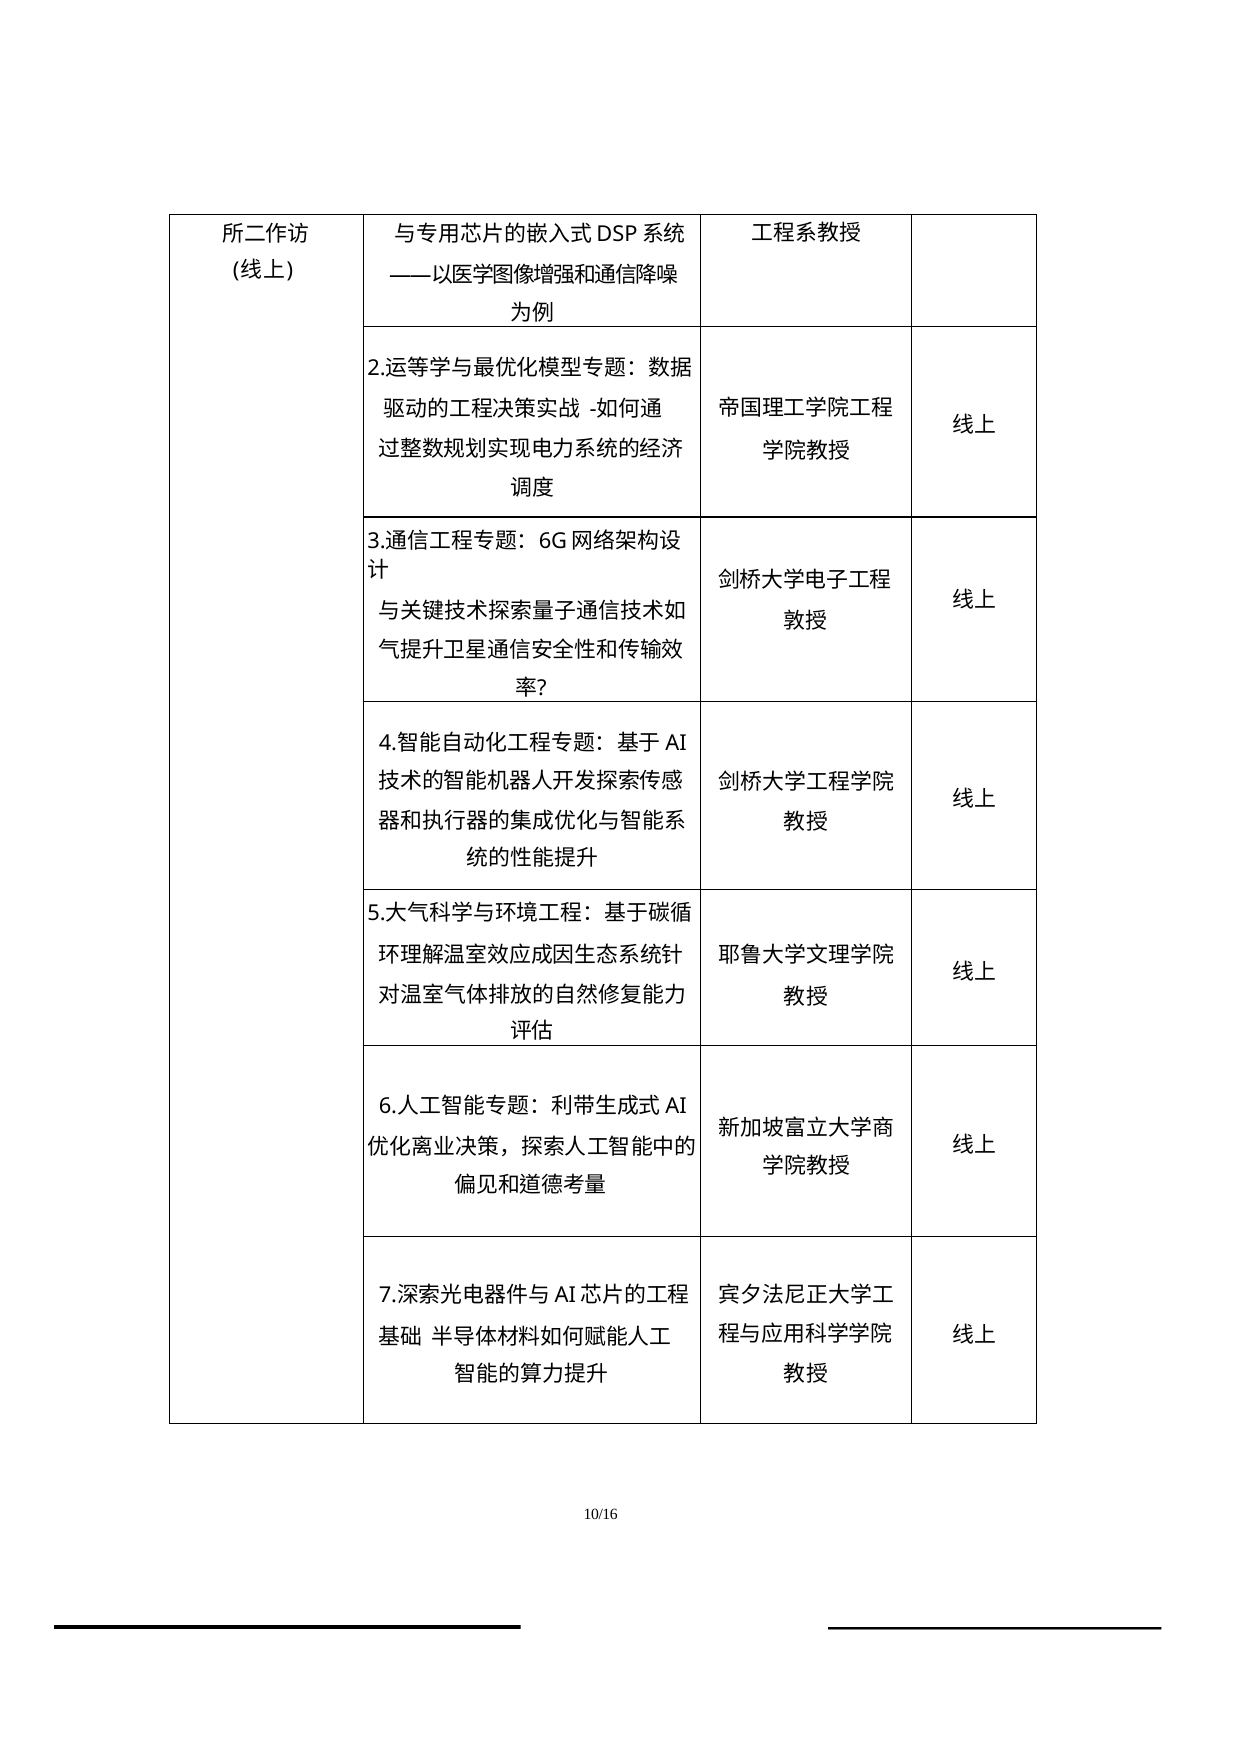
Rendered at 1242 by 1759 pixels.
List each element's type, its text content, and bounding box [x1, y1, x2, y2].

table_header 所二作访 (线上) [170, 215, 363, 1423]
table_header 工程系教授 [701, 215, 911, 326]
table_cell 3.通信工程专题：6G网络架构设计 与关键技术探索量子通信技术如 气提升卫星通信安全性和传输效 率? [364, 518, 700, 701]
table_cell 6.人工智能专题：利带生成式AI 优化离业决策，探索人工智能中的 偏见和道德考量 [364, 1046, 700, 1236]
table_header 与专用芯片的嵌入式DSP系统 ——以医学图像增强和通信降噪 为例 [364, 215, 700, 326]
picture [828, 1627, 1162, 1631]
table_cell 2.运等学与最优化模型专题：数据 驱动的工程决策实战 -如何通 过整数规划实现电力系统的经济 调度 [364, 327, 700, 516]
picture [54, 1625, 521, 1629]
table_cell 剑桥大学电子工程 敦授 [701, 518, 911, 701]
table_cell 4.智能自动化工程专题：基于AI 技术的智能机器人开发探索传感 器和执行器的集成优化与智能系 统的性能提升 [364, 702, 700, 889]
table_header [912, 215, 1036, 326]
table_cell 帝国理工学院工程 学院教授 [701, 327, 911, 516]
table_cell 线上 [912, 702, 1036, 889]
table_cell 5.大气科学与环境工程：基于碳循 环理解温室效应成因生态系统针 对温室气体排放的自然修复能力 评估 [364, 890, 700, 1045]
table_cell 线上 [912, 1046, 1036, 1236]
table_cell 线上 [912, 518, 1036, 701]
table_cell 宾夕法尼正大学工 程与应用科学学院 教授 [701, 1237, 911, 1423]
table_cell 耶鲁大学文理学院 教授 [701, 890, 911, 1045]
table_cell 剑桥大学工程学院 教授 [701, 702, 911, 889]
table_cell 线上 [912, 1237, 1036, 1423]
table_cell 线上 [912, 327, 1036, 516]
table_cell 7.深索光电器件与AI芯片的工程 基础 半导体材料如何赋能人工 智能的算力提升 [364, 1237, 700, 1423]
table_cell 新加坡富立大学商 学院教授 [701, 1046, 911, 1236]
table_cell 线上 [912, 890, 1036, 1045]
